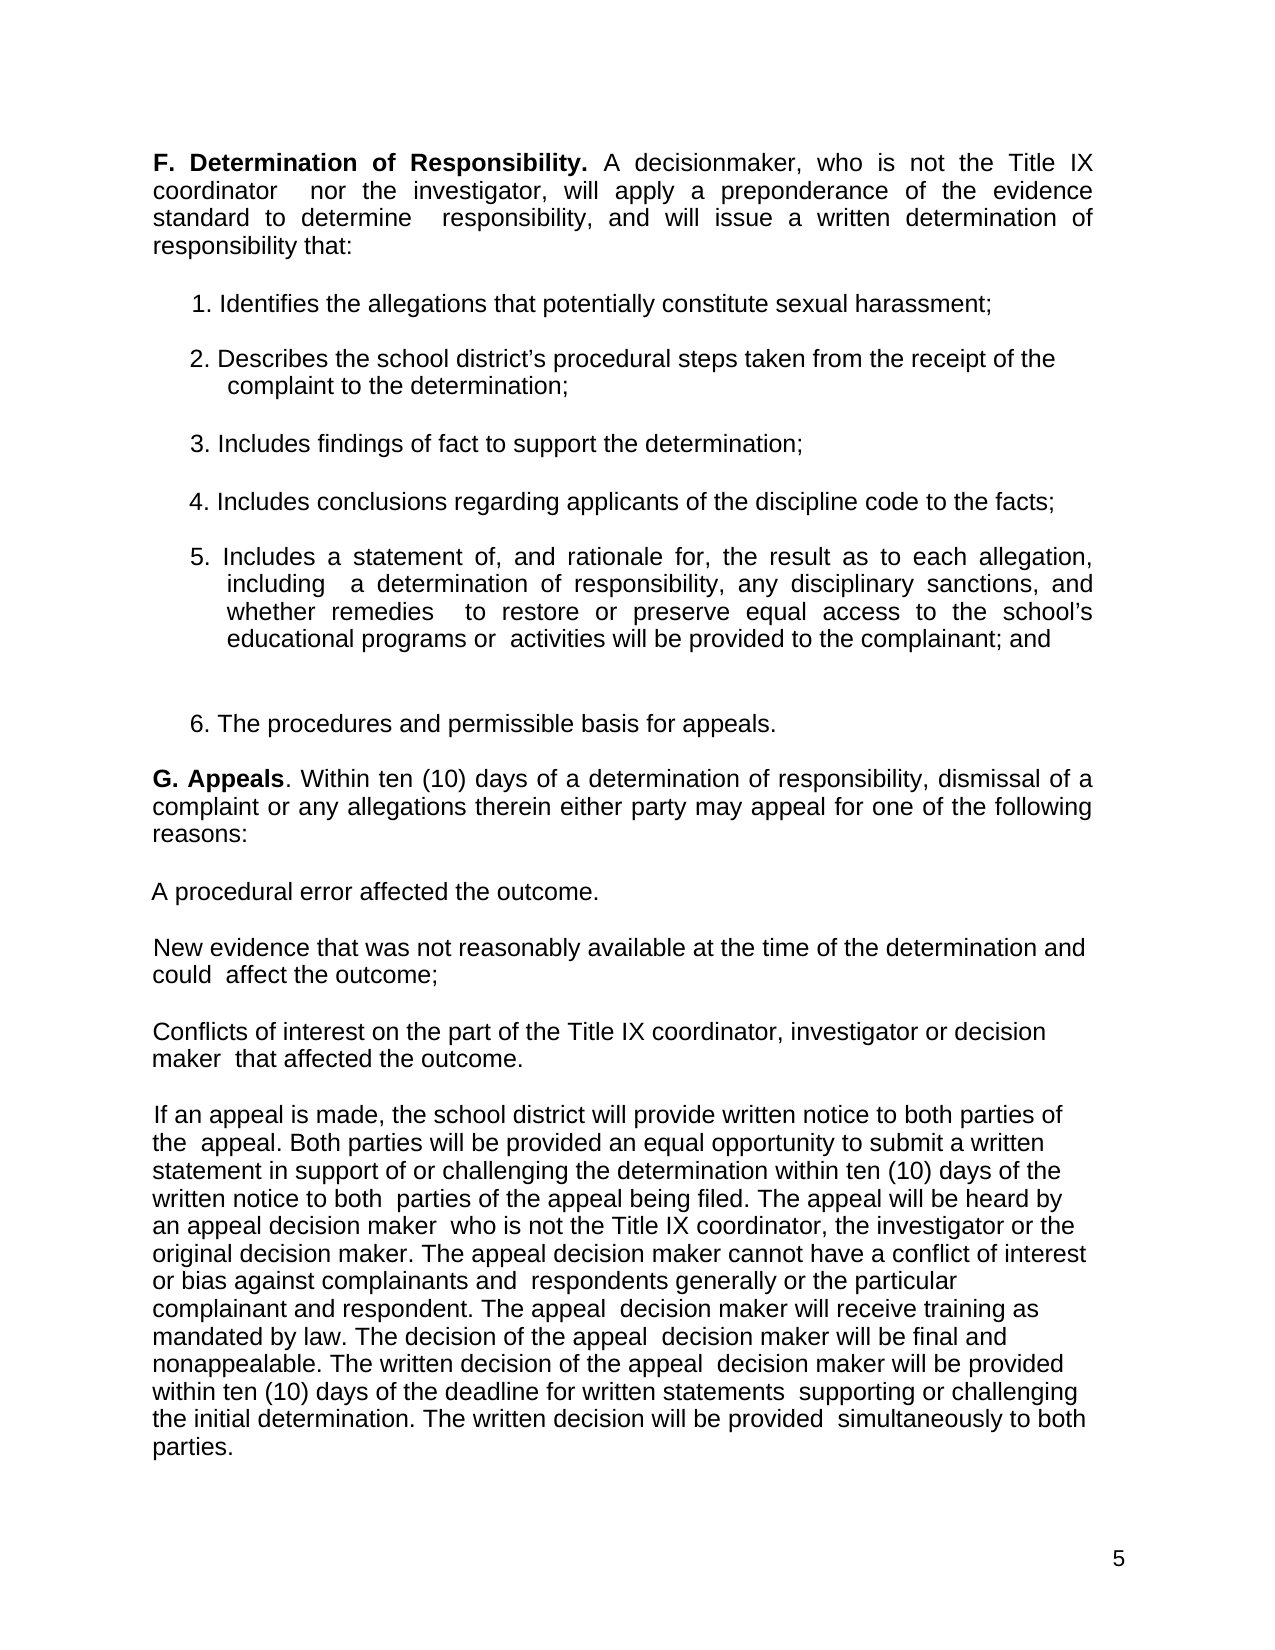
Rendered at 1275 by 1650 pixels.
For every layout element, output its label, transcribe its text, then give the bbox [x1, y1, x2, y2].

text New evidence that was not reasonably available at the time of the determination and could affect the outcome; [152, 934, 1095, 989]
text 6. The procedures and permissible basis for appeals. [189, 709, 1125, 737]
text F. Determination of Responsibility. A decisionmaker, who is not the Title IX coordinator nor the investigator, will apply a preponderance of the evidence standard to determine responsibility, and will issue a written determination of responsibility that: [153, 150, 1095, 259]
text 2. Describes the school district’s procedural steps taken from the receipt of the complaint to the determination; [189, 346, 1095, 400]
text Conflicts of interest on the part of the Title IX coordinator, investigator or decision maker that affected the outcome. [152, 1018, 1095, 1072]
text 3. Includes findings of fact to support the determination; [190, 429, 1125, 458]
text 5. Includes a statement of, and rationale for, the result as to each allegation, including a determination of responsibility, any disciplinary sanctions, and whether remedies to restore or preserve equal access to the school’s educational programs or activities will be provided to the complainant; and [190, 543, 1095, 653]
text If an appeal is made, the school district will provide written notice to both parties of the appeal. Both parties will be provided an equal opportunity to submit a written statement in support of or challenging the determination within ten (10) days of the written notice to both parties of the appeal being filed. The appeal will be heard by an appeal decision maker who is not the Title IX coordinator, the investigator or the original decision maker. The appeal decision maker cannot have a conflict of interest or bias against complainants and respondents generally or the particular complainant and respondent. The appeal decision maker will receive training as mandated by law. The decision of the appeal decision maker will be final and nonappealable. The written decision of the appeal decision maker will be provided within ten (10) days of the deadline for written statements supporting or challenging the initial determination. The written decision will be provided simultaneously to both parties. [152, 1102, 1095, 1461]
text 1. Identifies the allegations that potentially constitute sexual harassment; [191, 289, 1125, 318]
text 4. Includes conclusions regarding applicants of the discipline code to the facts; [189, 486, 1125, 515]
text G. Appeals. Within ten (10) days of a determination of responsibility, dismissal of a complaint or any allegations therein either party may appeal for one of the following reasons: [152, 766, 1095, 848]
text A procedural error affected the outcome. [151, 877, 1125, 906]
